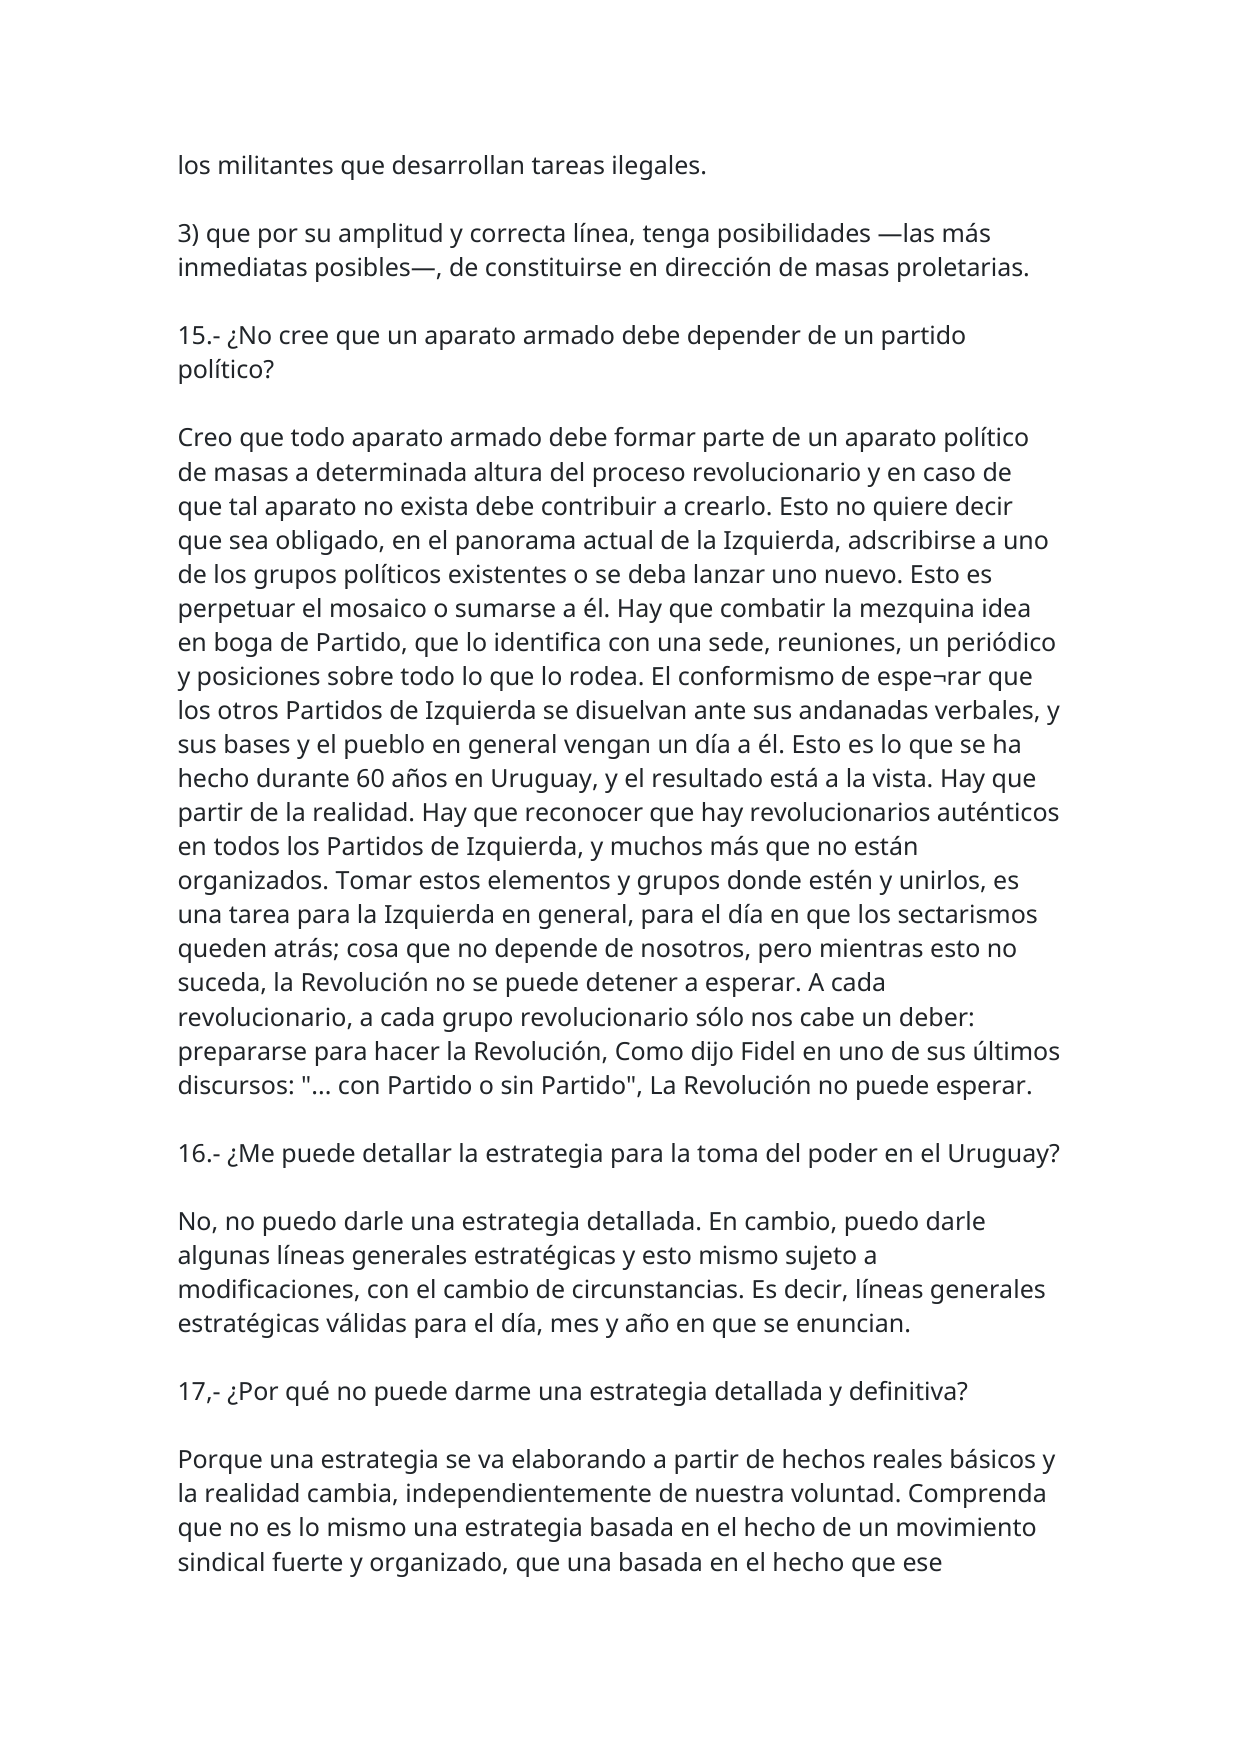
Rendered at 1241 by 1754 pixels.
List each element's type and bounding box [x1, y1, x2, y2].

text [177, 148, 1063, 1578]
